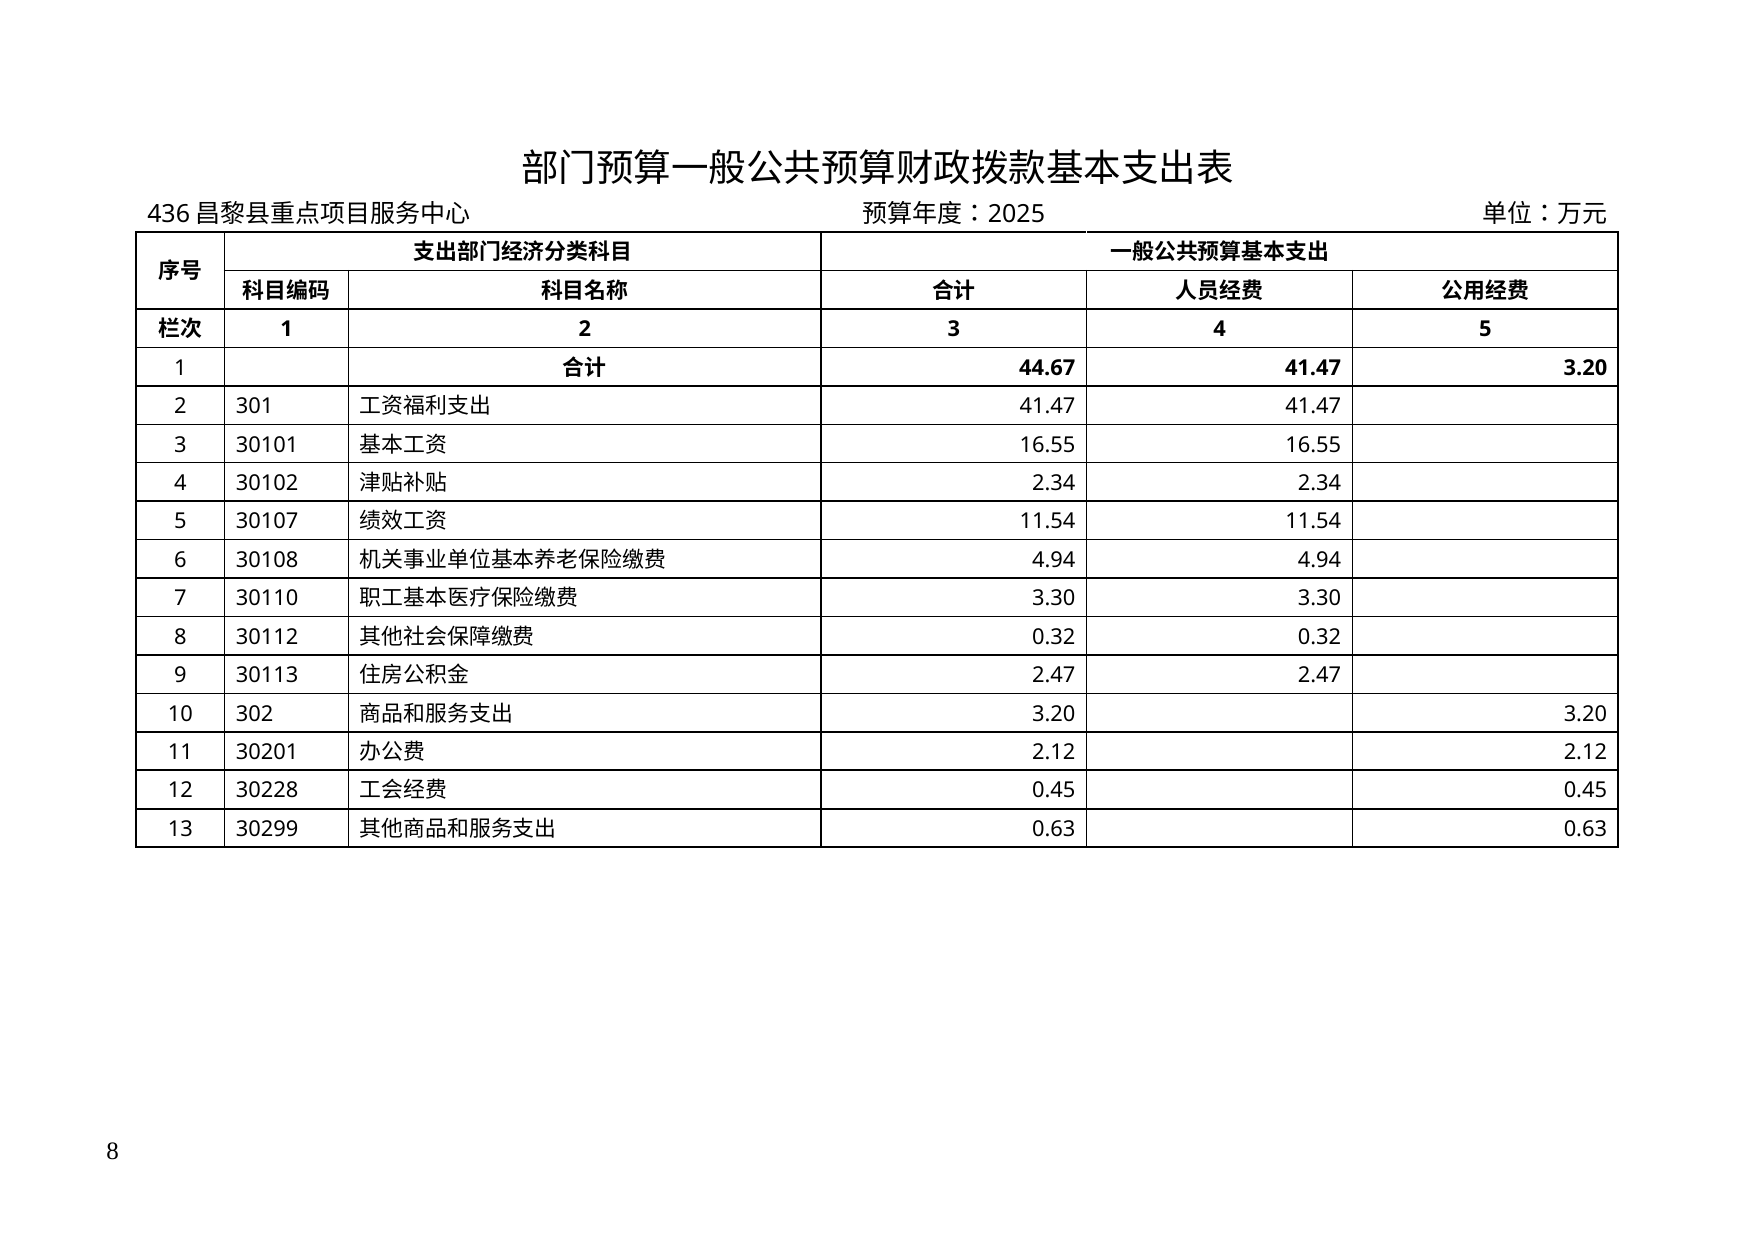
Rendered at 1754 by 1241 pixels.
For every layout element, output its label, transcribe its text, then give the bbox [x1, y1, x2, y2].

table_cell 30108 [225, 540, 348, 577]
table_cell 1 [137, 348, 224, 385]
table_cell 2 [349, 310, 820, 347]
table_cell 3.20 [822, 694, 1086, 731]
table_cell 11.54 [1087, 502, 1352, 539]
table_cell 30299 [225, 810, 348, 846]
table_cell 10 [137, 694, 224, 731]
table_cell 2.47 [1087, 656, 1352, 692]
table_cell 30102 [225, 463, 348, 500]
table_cell 栏次 [137, 310, 224, 347]
table_cell [1353, 425, 1617, 462]
table_cell 16.55 [1087, 425, 1352, 462]
table_cell 工会经费 [349, 771, 820, 808]
table_cell 30228 [225, 771, 348, 808]
table_cell 公用经费 [1353, 271, 1617, 308]
table_cell 支出部门经济分类科目 [225, 233, 820, 270]
table_cell 11 [137, 733, 224, 769]
table_cell 序号 [137, 233, 224, 308]
table_cell 机关事业单位基本养老保险缴费 [349, 540, 820, 577]
table_cell 30113 [225, 656, 348, 692]
table_cell 1 [225, 310, 348, 347]
table_cell [1353, 617, 1617, 654]
table_cell 人员经费 [1087, 271, 1352, 308]
table_cell [1087, 733, 1352, 769]
table_cell 6 [137, 540, 224, 577]
table_cell 3 [137, 425, 224, 462]
table_cell 11.54 [822, 502, 1086, 539]
table_cell 41.47 [1087, 348, 1352, 385]
table_cell [1353, 463, 1617, 500]
table_cell 其他社会保障缴费 [349, 617, 820, 654]
table_cell [1353, 502, 1617, 539]
table_cell 4.94 [1087, 540, 1352, 577]
table_cell 30110 [225, 579, 348, 616]
table_cell [1353, 540, 1617, 577]
table_cell 30101 [225, 425, 348, 462]
table_cell 16.55 [822, 425, 1086, 462]
table_cell 0.45 [822, 771, 1086, 808]
table_cell [1087, 810, 1352, 846]
table_cell 3.20 [1353, 348, 1617, 385]
table_header 436昌黎县重点项目服务中心 [137, 195, 820, 231]
table_cell 30112 [225, 617, 348, 654]
table_cell 3.20 [1353, 694, 1617, 731]
table_cell 2.34 [1087, 463, 1352, 500]
table_cell 30107 [225, 502, 348, 539]
table_cell 住房公积金 [349, 656, 820, 692]
table_cell [1353, 387, 1617, 423]
table_cell 职工基本医疗保险缴费 [349, 579, 820, 616]
table_cell 合计 [349, 348, 820, 385]
table_cell 2.12 [822, 733, 1086, 769]
table_cell 其他商品和服务支出 [349, 810, 820, 846]
table_cell 2 [137, 387, 224, 423]
table_cell 一般公共预算基本支出 [822, 233, 1617, 270]
table_cell 4 [137, 463, 224, 500]
table_cell 津贴补贴 [349, 463, 820, 500]
table_cell 工资福利支出 [349, 387, 820, 423]
table_cell 12 [137, 771, 224, 808]
table_cell 0.63 [822, 810, 1086, 846]
table_cell 3.30 [822, 579, 1086, 616]
table_cell 科目名称 [349, 271, 820, 308]
table_cell [225, 348, 348, 385]
table_cell 44.67 [822, 348, 1086, 385]
table_cell 7 [137, 579, 224, 616]
table_cell 3 [822, 310, 1086, 347]
table_cell 4 [1087, 310, 1352, 347]
table_cell 9 [137, 656, 224, 692]
table_cell 2.34 [822, 463, 1086, 500]
table_cell 绩效工资 [349, 502, 820, 539]
table_cell 0.32 [822, 617, 1086, 654]
table_cell 0.45 [1353, 771, 1617, 808]
table_cell 2.12 [1353, 733, 1617, 769]
table_cell 3.30 [1087, 579, 1352, 616]
table_cell [1353, 579, 1617, 616]
table_cell 302 [225, 694, 348, 731]
table_cell [1087, 694, 1352, 731]
table_cell 5 [137, 502, 224, 539]
table_cell 5 [1353, 310, 1617, 347]
table_cell [1087, 771, 1352, 808]
table_cell 41.47 [822, 387, 1086, 423]
table_cell 8 [137, 617, 224, 654]
table_cell 基本工资 [349, 425, 820, 462]
table_cell 2.47 [822, 656, 1086, 692]
table_cell 0.63 [1353, 810, 1617, 846]
table_cell [1353, 656, 1617, 692]
text 部门预算一般公共预算财政拨款基本支出表 [106, 142, 1648, 193]
table_cell 41.47 [1087, 387, 1352, 423]
table_cell 合计 [822, 271, 1086, 308]
table_cell 301 [225, 387, 348, 423]
table_cell 30201 [225, 733, 348, 769]
table_header 预算年度：2025 [822, 195, 1086, 231]
table_header 单位：万元 [1087, 195, 1617, 231]
table_cell 4.94 [822, 540, 1086, 577]
table_cell 13 [137, 810, 224, 846]
table_cell 科目编码 [225, 271, 348, 308]
table_cell 办公费 [349, 733, 820, 769]
table_cell 0.32 [1087, 617, 1352, 654]
table_cell 商品和服务支出 [349, 694, 820, 731]
